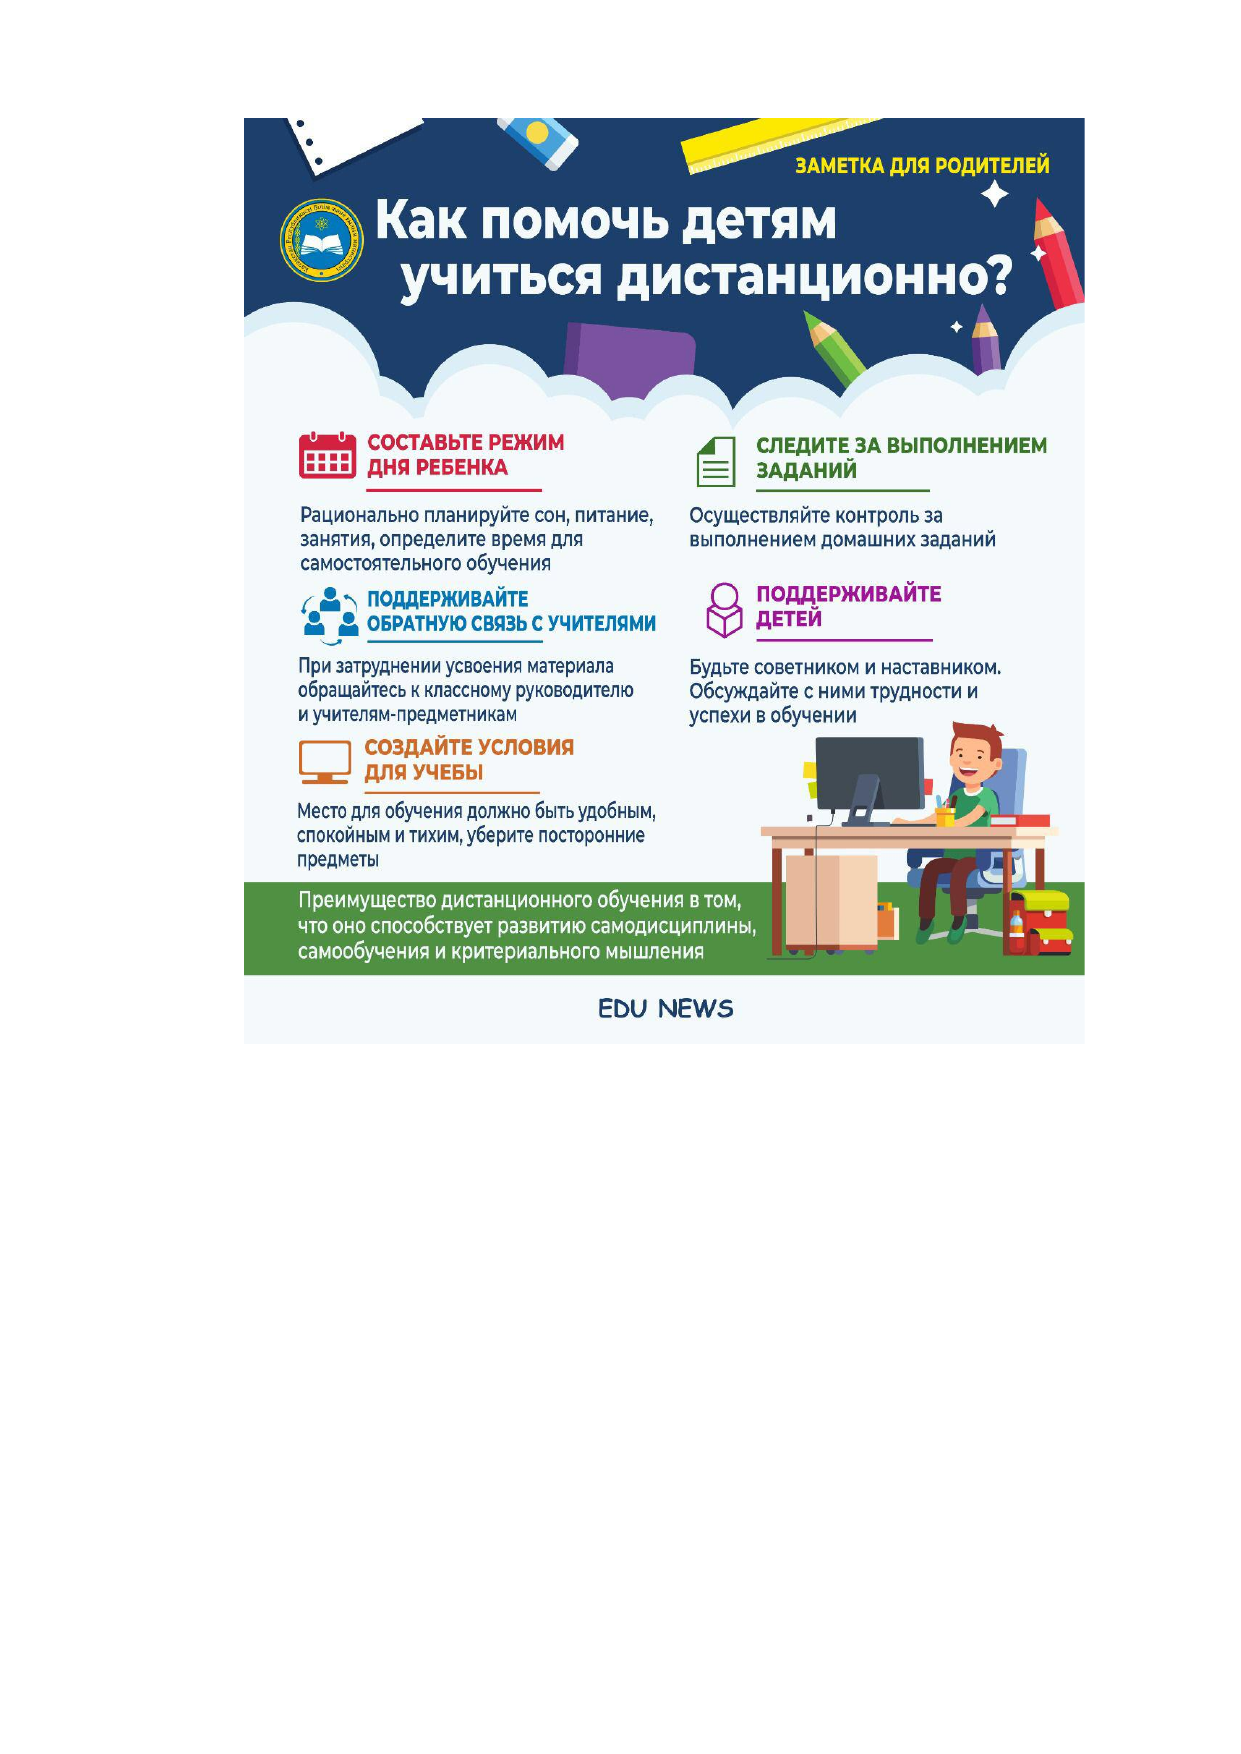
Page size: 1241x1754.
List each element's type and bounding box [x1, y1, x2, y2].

picture [244, 118, 1085, 1044]
